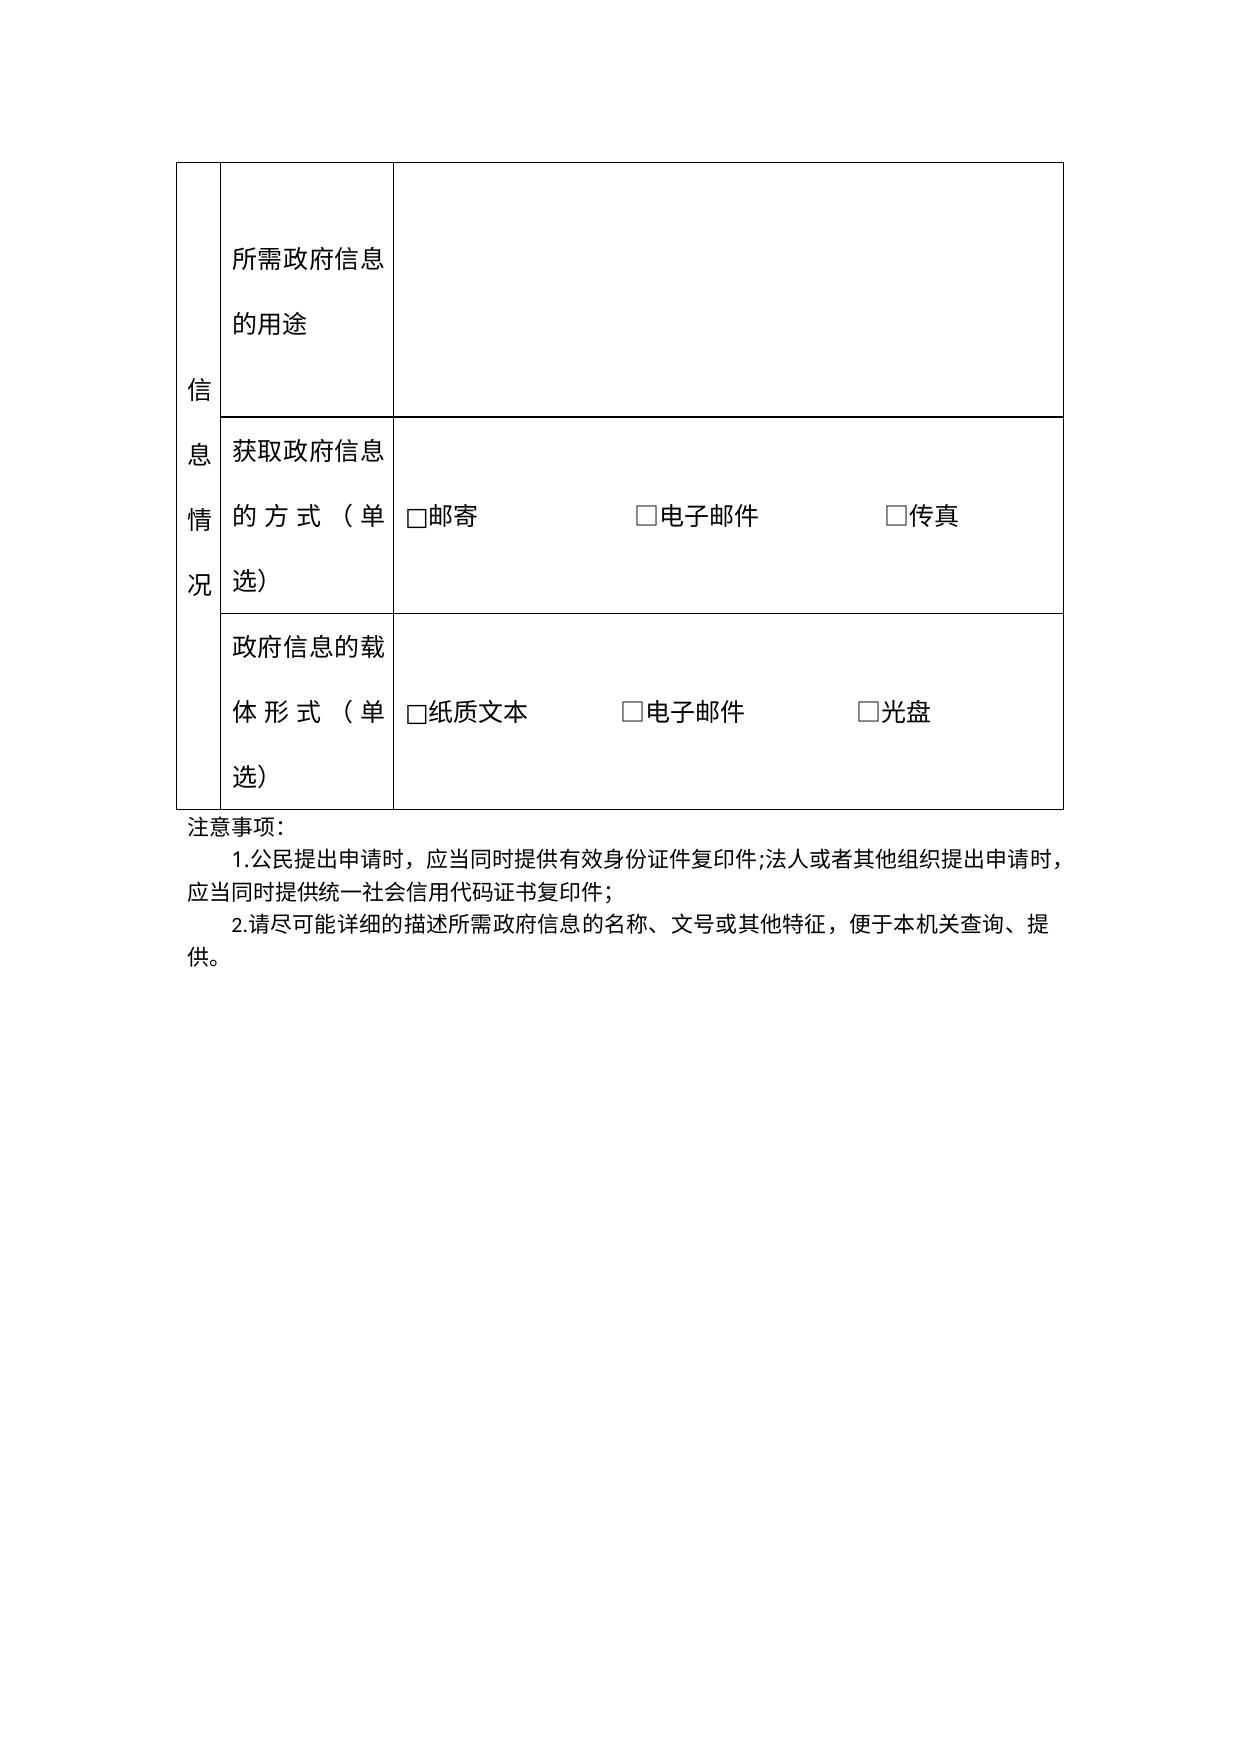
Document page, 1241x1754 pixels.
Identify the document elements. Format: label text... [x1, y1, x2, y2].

table_cell [394, 163, 1063, 416]
table_cell □邮寄 □电子邮件 □传真 [394, 418, 1063, 612]
table_cell 所需政府信息的用途 [221, 163, 393, 416]
table_cell 所需政府信息情况 [177, 163, 220, 808]
table_cell □纸质文本 □电子邮件 □光盘 [394, 614, 1063, 808]
list 请尽可能详细的描述所需政府信息的名称、文号或其他特征，便于本机关查询、提供。 [187, 907, 1053, 972]
table_cell 获取政府信息的方式（单选） [221, 418, 393, 612]
text 注意事项： [187, 810, 1053, 842]
table_cell 政府信息的载体形式（单选） [221, 614, 393, 808]
list 公民提出申请时，应当同时提供有效身份证件复印件;法人或者其他组织提出申请时，应当同时提供统一社会信用代码证书复印件； [187, 842, 1053, 907]
